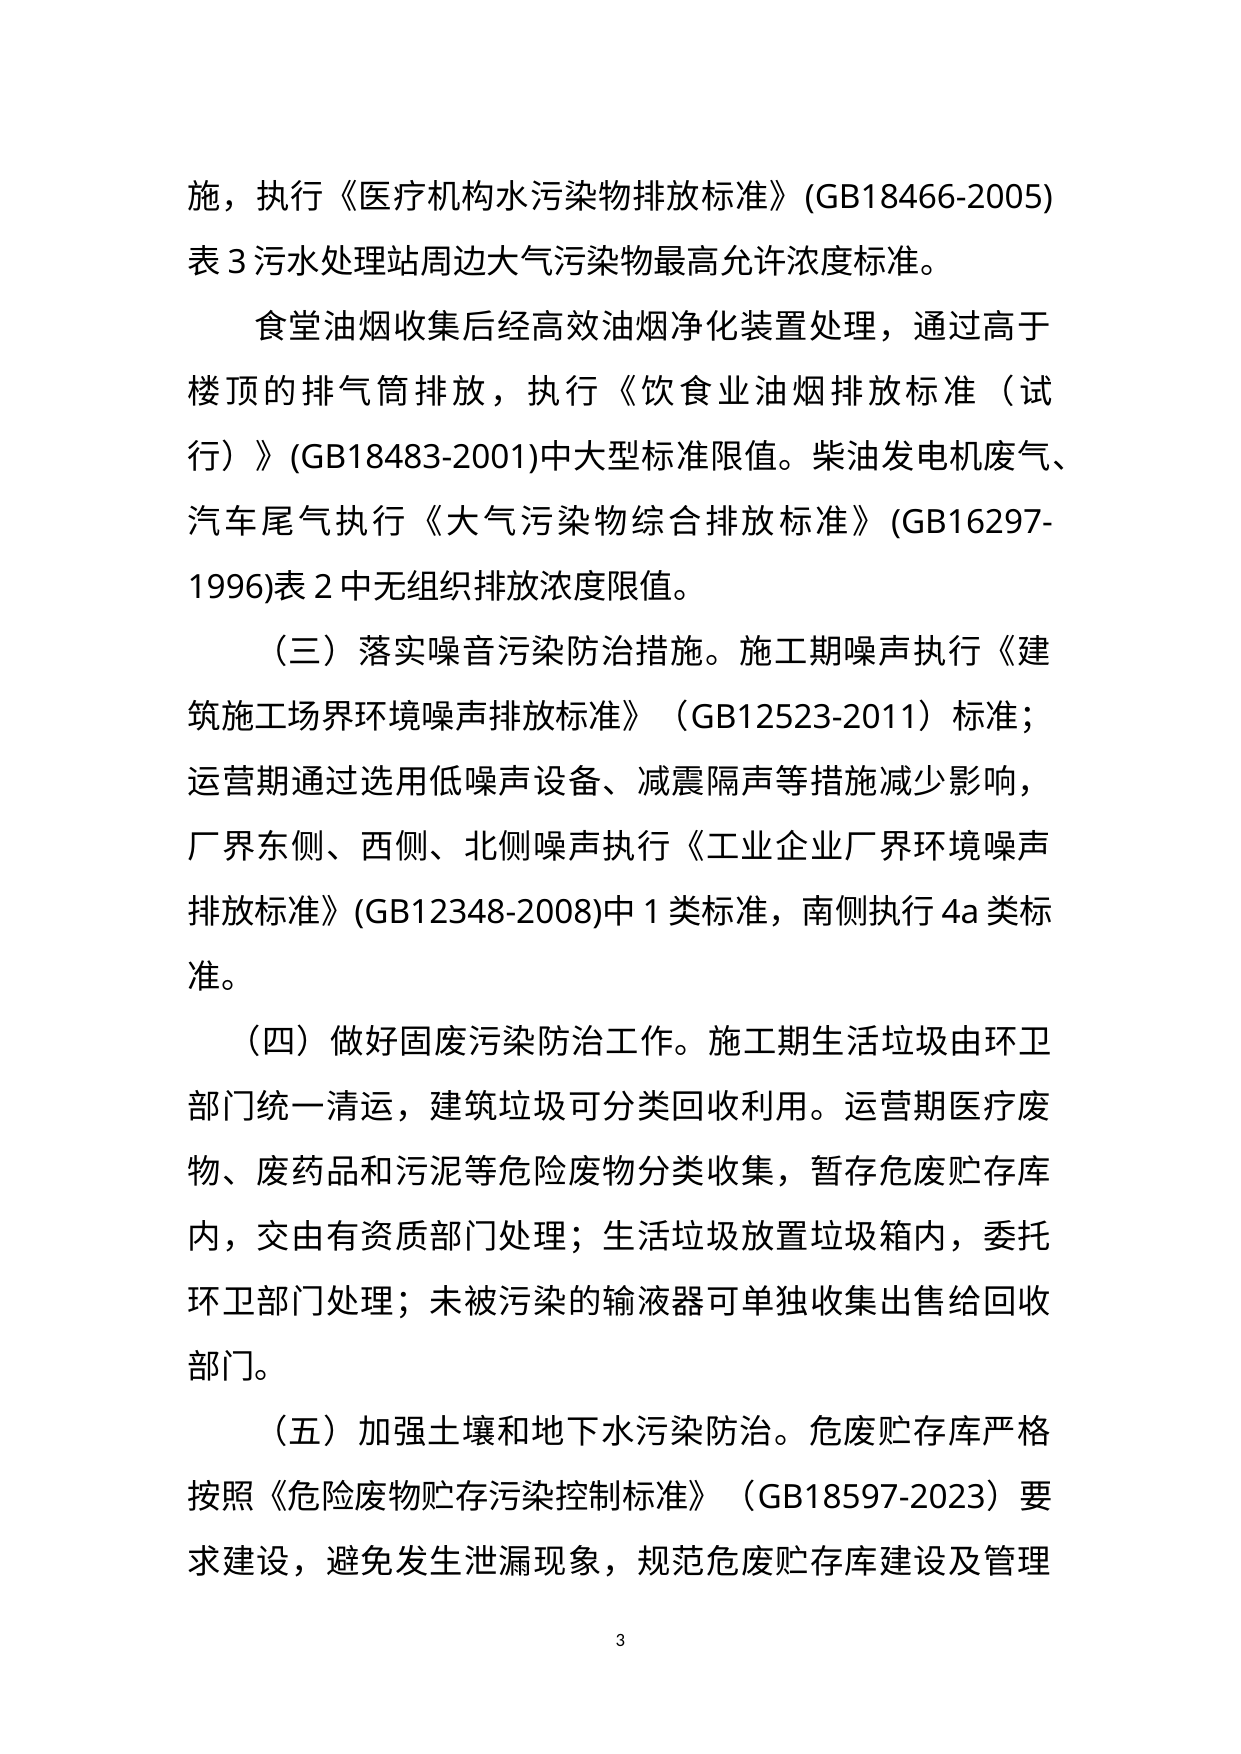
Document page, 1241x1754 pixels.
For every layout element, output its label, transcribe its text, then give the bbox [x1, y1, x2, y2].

text （三）落实噪音污染防治措施。施工期噪声执行《建筑施工场界环境噪声排放标准》（GB12523-2011）标准；运营期通过选用低噪声设备、减震隔声等措施减少影响，厂界东侧、西侧、北侧噪声执行《工业企业厂界环境噪声排放标准》(GB12348-2008)中1类标准，南侧执行4a类标准。 （四）做好固废污染防治工作。施工期生活垃圾由环卫部门统一清运，建筑垃圾可分类回收利用。运营期医疗废物、废药品和污泥等危险废物分类收集，暂存危废贮存库内，交由有资质部门处理；生活垃圾放置垃圾箱内，委托环卫部门处理；未被污染的输液器可单独收集出售给回收部门。 [187, 617, 1053, 1397]
text 食堂油烟收集后经高效油烟净化装置处理，通过高于楼顶的排气筒排放，执行《饮食业油烟排放标准（试行）》(GB18483-2001)中大型标准限值。柴油发电机废气、汽车尾气执行《大气污染物综合排放标准》(GB16297-1996)表2中无组织排放浓度限值。 [187, 292, 1053, 617]
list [187, 162, 1053, 292]
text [187, 1397, 1053, 1592]
